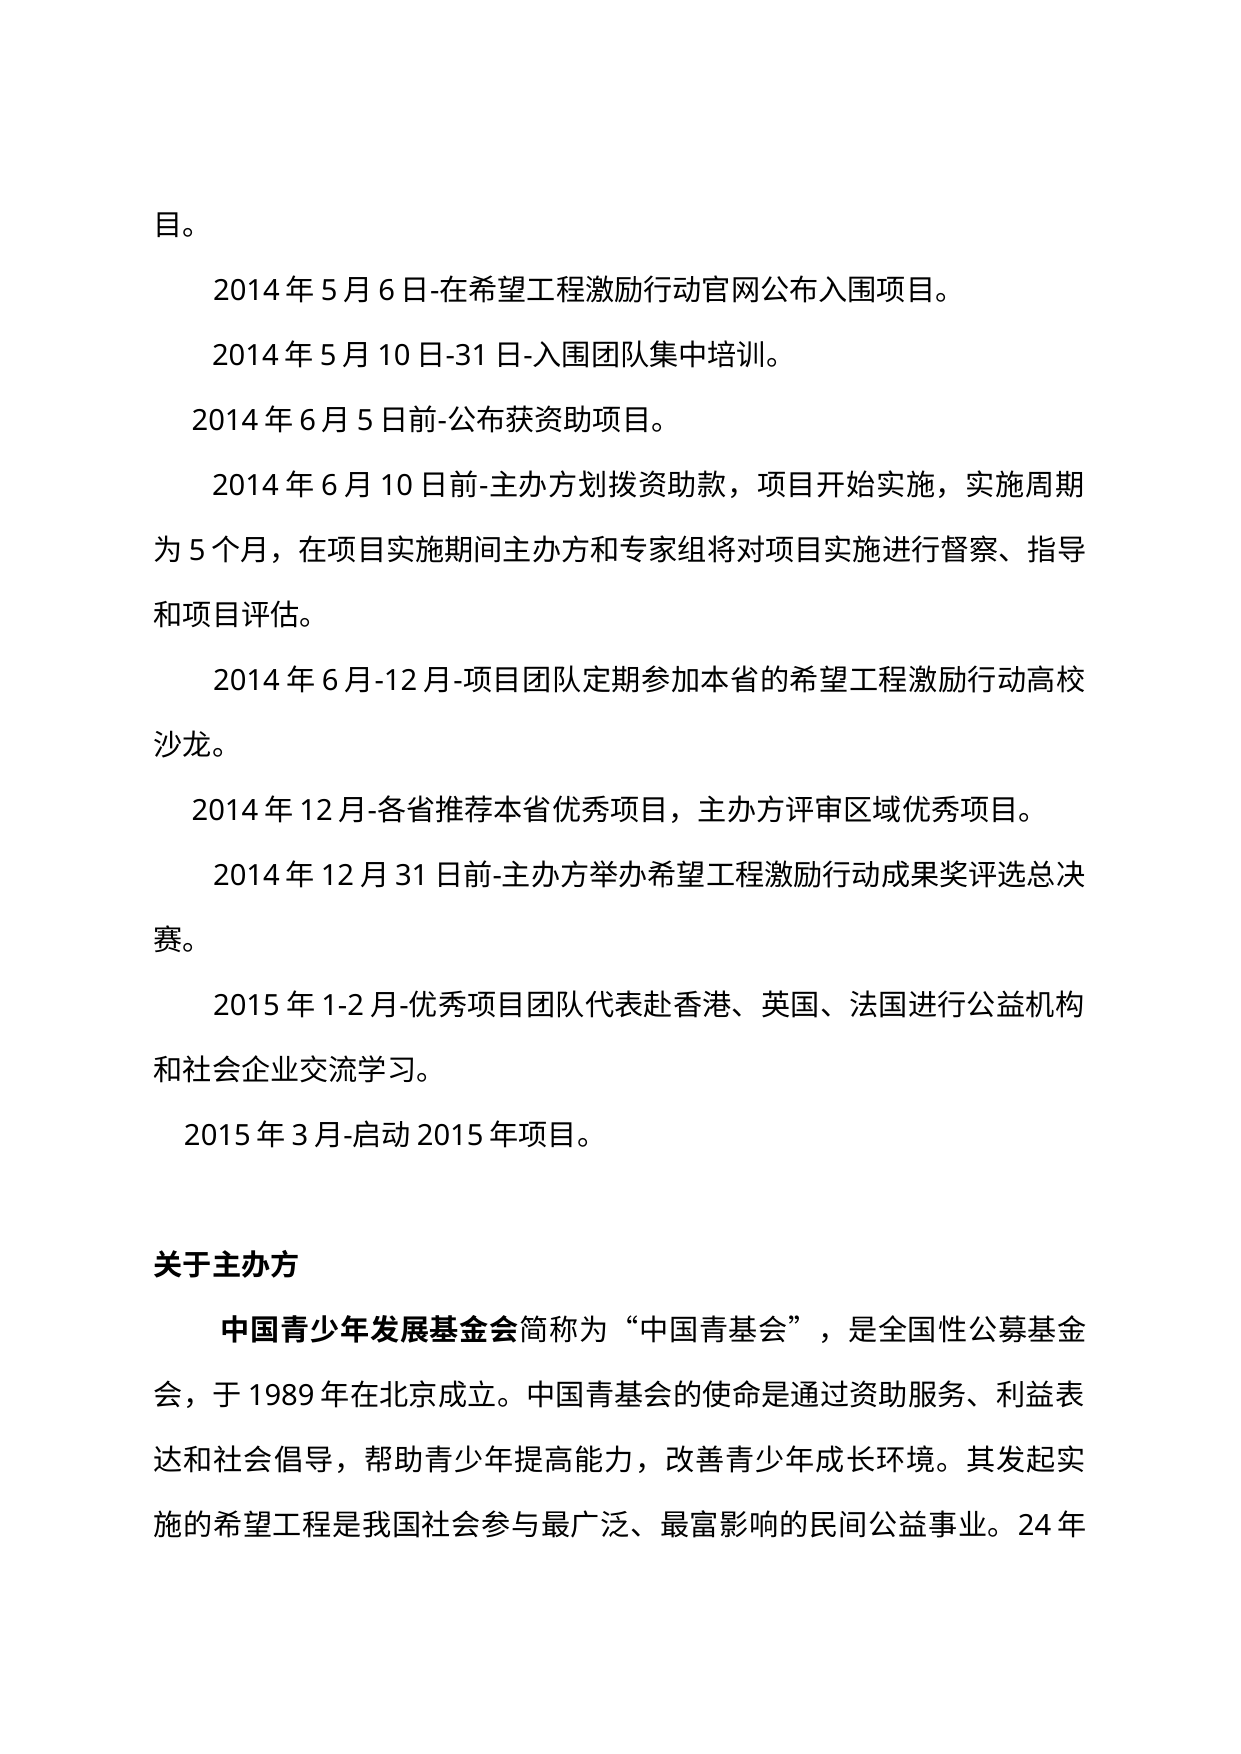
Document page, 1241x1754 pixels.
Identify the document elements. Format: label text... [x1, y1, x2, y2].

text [153, 1295, 1087, 1555]
text 2014年5月10日-31日-入围团队集中培训。 2014年6月5日前-公布获资助项目。 [153, 320, 1087, 450]
text 2014年5月6日-在希望工程激励行动官网公布入围项目。 [153, 255, 1087, 320]
text 2014年12月31日前-主办方举办希望工程激励行动成果奖评选总决赛。 [153, 840, 1087, 970]
text 关于主办方 [153, 1230, 1087, 1295]
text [153, 190, 1087, 255]
text 2015年1-2月-优秀项目团队代表赴香港、英国、法国进行公益机构和社会企业交流学习。 [153, 970, 1087, 1100]
text 2015年3月-启动2015年项目。 [153, 1100, 1087, 1165]
text 2014年6月-12月-项目团队定期参加本省的希望工程激励行动高校沙龙。 2014年12月-各省推荐本省优秀项目，主办方评审区域优秀项目。 [153, 645, 1087, 840]
text 2014年6月10日前-主办方划拨资助款，项目开始实施，实施周期为5个月，在项目实施期间主办方和专家组将对项目实施进行督察、指导和项目评估。 [153, 450, 1087, 645]
